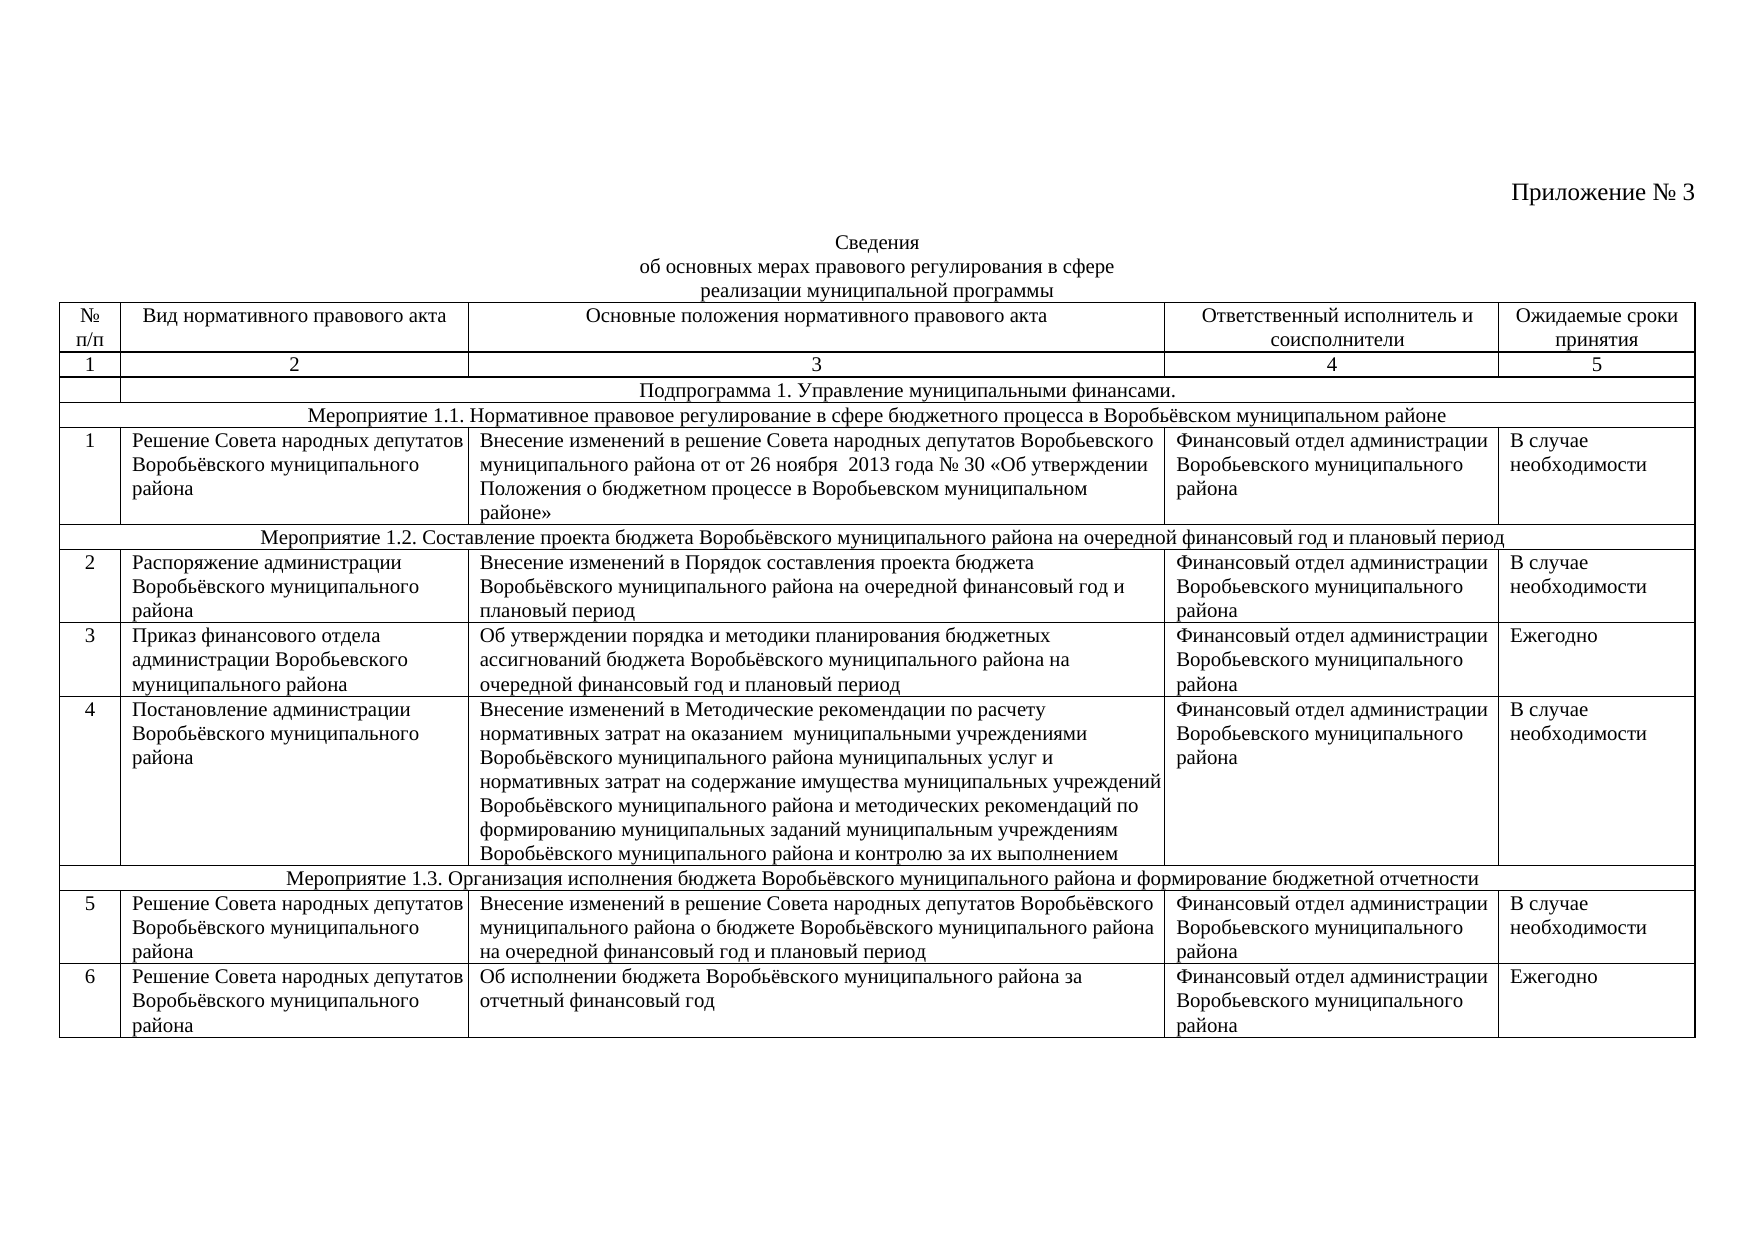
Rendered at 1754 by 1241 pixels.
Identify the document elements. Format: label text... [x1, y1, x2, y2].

table_cell Финансовый отдел администрации Воробьевского муниципального района [1165, 697, 1498, 865]
table_cell Решение Совета народных депутатов Воробьёвского муниципального района [121, 428, 468, 524]
table_cell 2 [60, 550, 120, 622]
table_cell Решение Совета народных депутатов Воробьёвского муниципального района [121, 964, 468, 1037]
table_cell Финансовый отдел администрации Воробьевского муниципального района [1165, 550, 1498, 622]
table_cell Основные положения нормативного правового акта [469, 303, 1164, 351]
table_cell реализации муниципальной программы [59, 278, 1695, 302]
table_cell 3 [469, 353, 1164, 376]
table_cell 4 [1165, 353, 1498, 376]
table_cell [1165, 964, 1498, 1037]
table_cell Ежегодно [1499, 623, 1694, 696]
table_cell Вид нормативного правового акта [121, 303, 468, 351]
table_cell Об исполнении бюджета Воробьёвского муниципального района за отчетный финансовый год [469, 964, 1164, 1037]
table_cell 3 [60, 623, 120, 696]
table_cell Подпрограмма 1. Управление муниципальными финансами. [121, 378, 1694, 402]
table_cell Приказ финансового отдела администрации Воробьевского муниципального района [121, 623, 468, 696]
table_cell 1 [60, 428, 120, 524]
table_cell Об утверждении порядка и методики планирования бюджетных ассигнований бюджета Воробьёвского муниципального района на очередной финансовый год и плановый период [469, 623, 1164, 696]
table_cell Мероприятие 1.2. Составление проекта бюджета Воробьёвского муниципального района на очередной финансовый год и плановый период [60, 525, 1694, 549]
table_cell Решение Совета народных депутатов Воробьёвского муниципального района [121, 891, 468, 963]
table_cell Внесение изменений в решение Совета народных депутатов Воробьевского муниципального района от от 26 ноября 2013 года № 30 «Об утверждении Положения о бюджетном процессе в Воробьевском муниципальном районе» [469, 428, 1164, 524]
table_cell В случае необходимости [1499, 697, 1694, 865]
table_cell Постановление администрации Воробьёвского муниципального района [121, 697, 468, 865]
table_cell Мероприятие 1.1. Нормативное правовое регулирование в сфере бюджетного процесса в Воробьёвском муниципальном районе [60, 403, 1694, 427]
table_cell 1 [60, 353, 120, 376]
text Приложение № 3 [59, 177, 1695, 206]
table_cell 2 [121, 353, 468, 376]
table_cell 5 [60, 891, 120, 963]
table_cell Финансовый отдел администрации Воробьевского муниципального района [1165, 428, 1498, 524]
table_cell Мероприятие 1.3. Организация исполнения бюджета Воробьёвского муниципального района и формирование бюджетной отчетности [60, 866, 1694, 890]
table_cell Внесение изменений в Порядок составления проекта бюджета Воробьёвского муниципального района на очередной финансовый год и плановый период [469, 550, 1164, 622]
table_cell [60, 378, 120, 402]
table_cell Ежегодно [1499, 964, 1694, 1037]
table_cell В случае необходимости [1499, 428, 1694, 524]
table_cell Распоряжение администрации Воробьёвского муниципального района [121, 550, 468, 622]
table_cell 5 [1499, 353, 1694, 376]
table_cell 6 [60, 964, 120, 1037]
table_cell Внесение изменений в Методические рекомендации по расчету нормативных затрат на оказанием муниципальными учреждениями Воробьёвского муниципального района муниципальных услуг и нормативных затрат на содержание имущества муниципальных учреждений Воробьёвского муниципального района и методических рекомендаций по формированию муниципальных заданий муниципальным учреждениям Воробьёвского муниципального района и контролю за их выполнением [469, 697, 1164, 865]
table_cell Финансовый отдел администрации Воробьевского муниципального района [1165, 891, 1498, 963]
table_cell Внесение изменений в решение Совета народных депутатов Воробьёвского муниципального района о бюджете Воробьёвского муниципального района на очередной финансовый год и плановый период [469, 891, 1164, 963]
table_cell Финансовый отдел администрации Воробьевского муниципального района [1165, 623, 1498, 696]
table_cell об основных мерах правового регулирования в сфере [59, 254, 1695, 278]
table_cell № п/п [60, 303, 120, 351]
table_cell В случае необходимости [1499, 550, 1694, 622]
table_cell 4 [60, 697, 120, 865]
table_cell В случае необходимости [1499, 891, 1694, 963]
table_cell Ожидаемые сроки принятия [1499, 303, 1694, 351]
table_header Сведения [59, 230, 1695, 254]
table_cell Ответственный исполнитель и соисполнители [1165, 303, 1498, 351]
